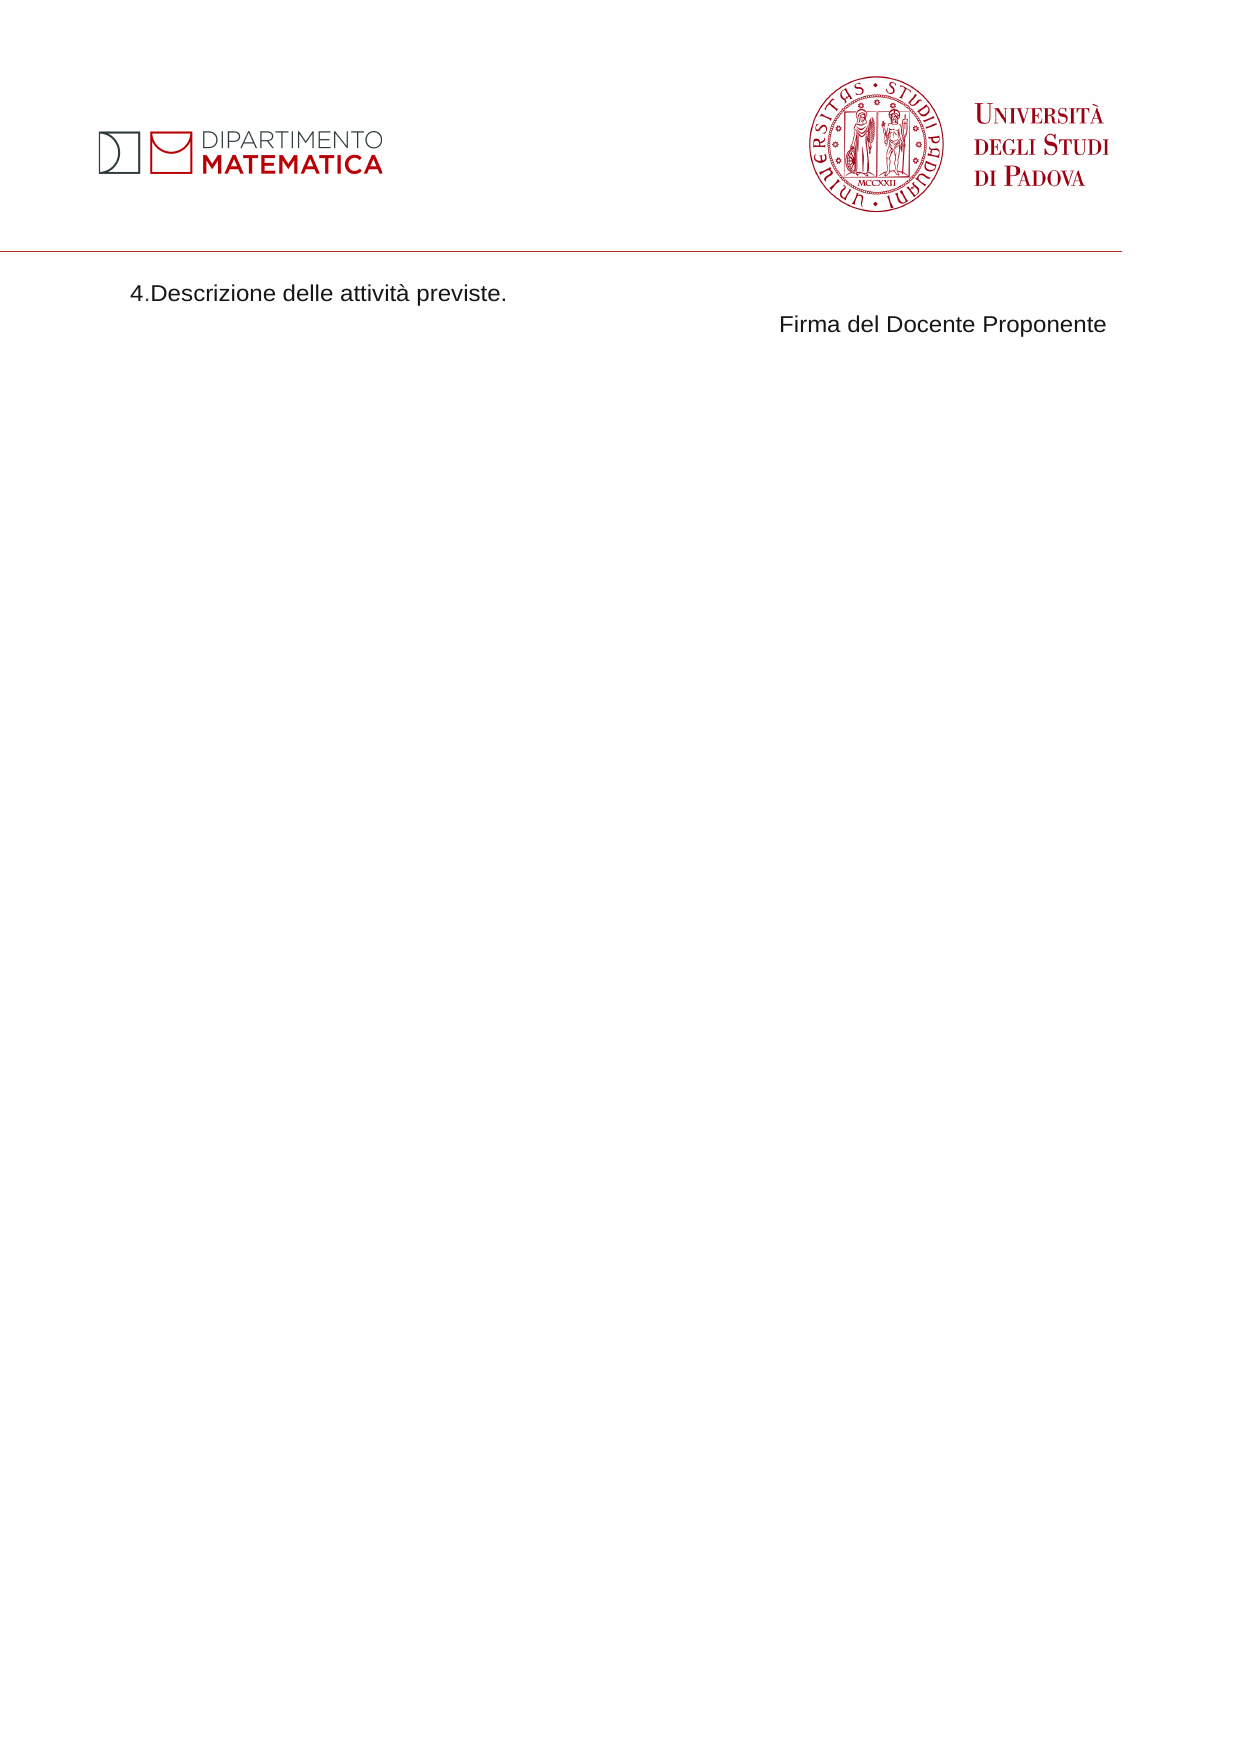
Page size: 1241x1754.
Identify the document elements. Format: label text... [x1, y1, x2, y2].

picture [98, 131, 383, 174]
text Firma del Docente Proponente [118, 318, 1107, 336]
picture [806, 73, 1109, 215]
text 4.Descrizione delle attività previste. [130, 280, 623, 307]
